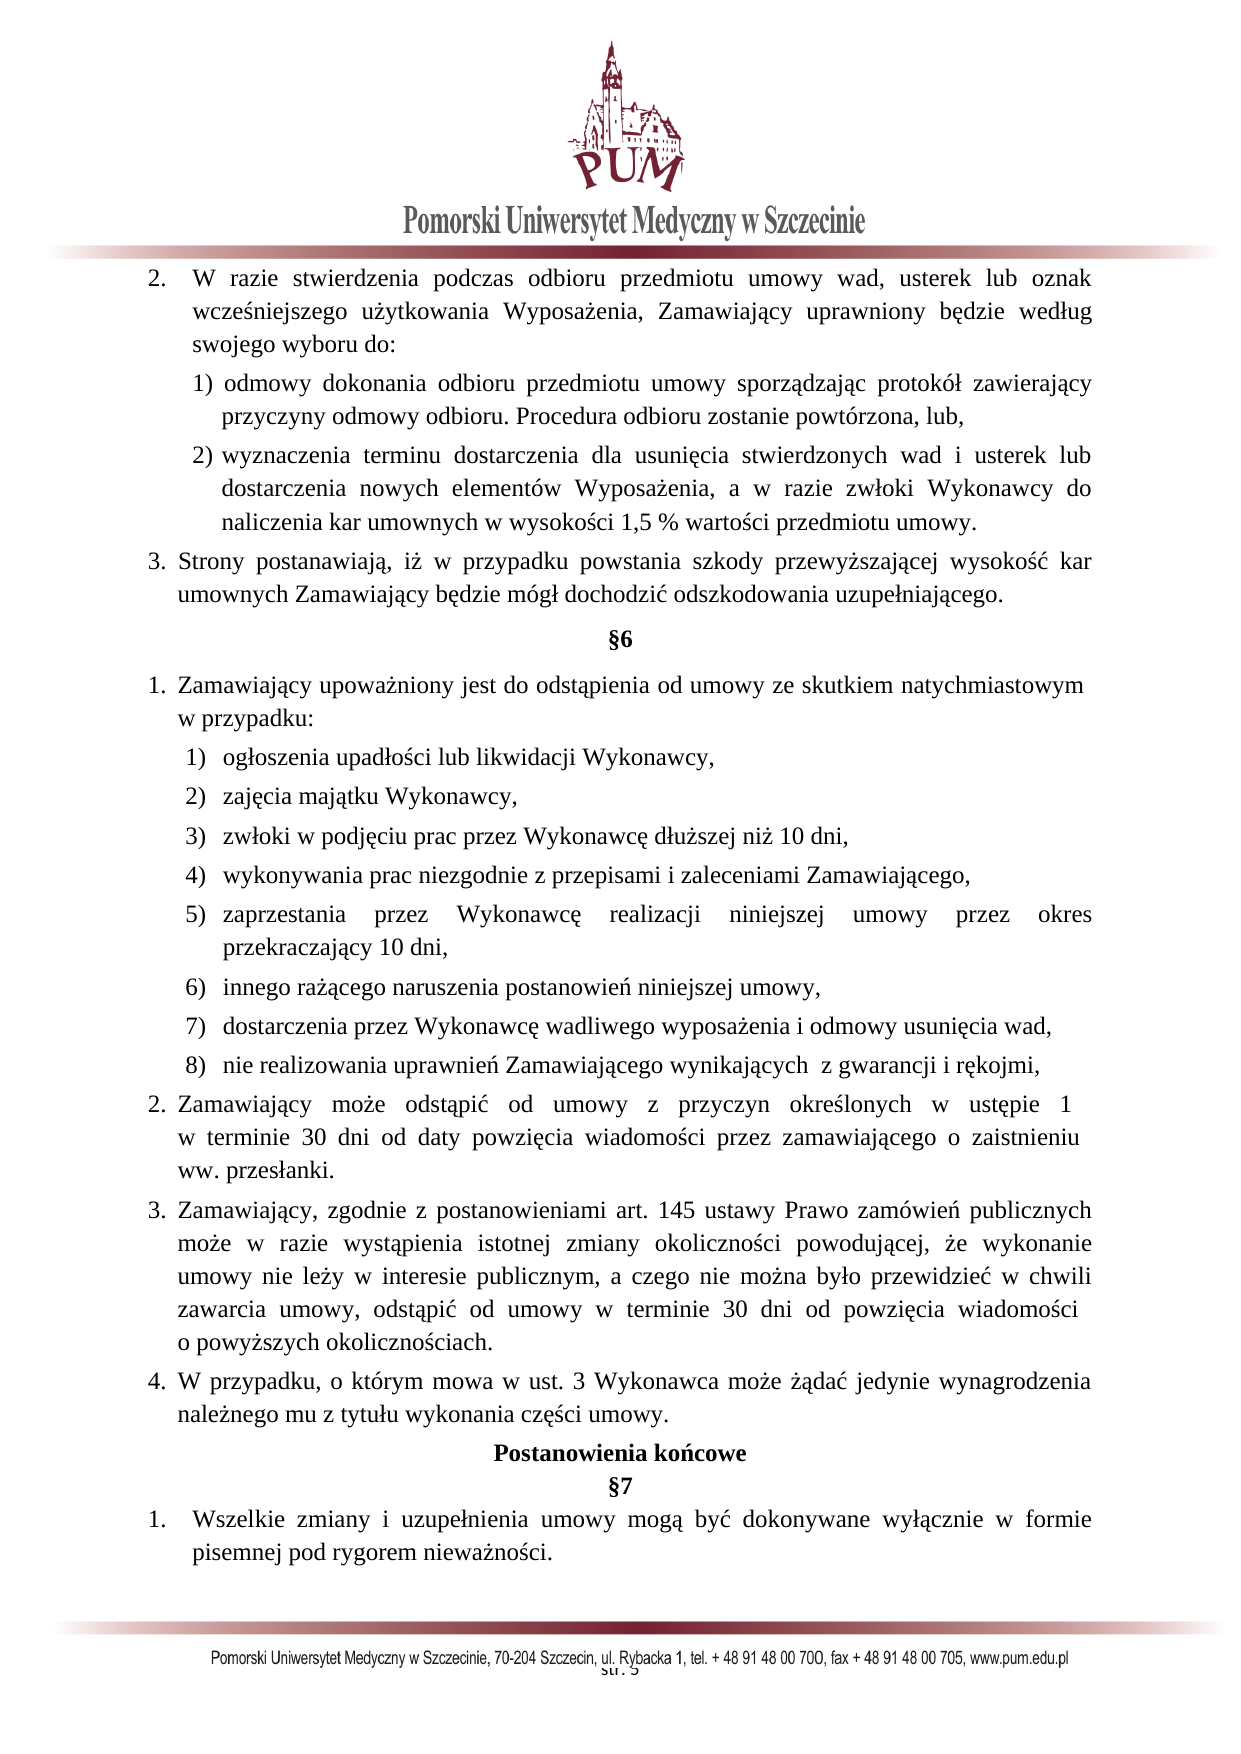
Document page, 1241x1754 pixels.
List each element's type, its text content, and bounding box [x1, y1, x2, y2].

list wyznaczenia terminu dostarczenia dla usunięcia stwierdzonych wad i usterek lub dostarczenia nowych elementów Wyposażenia, a w razie zwłoki Wykonawcy do naliczenia kar umownych w wysokości 1,5 % wartości przedmiotu umowy. [192, 441, 1093, 535]
list dostarczenia przez Wykonawcę wadliwego wyposażenia i odmowy usunięcia wad, [185, 1011, 1093, 1039]
list ogłoszenia upadłości lub likwidacji Wykonawcy, [185, 742, 1093, 771]
list Zamawiający upoważniony jest do odstąpienia od umowy ze skutkiem natychmiastowym w przypadku: [148, 670, 1093, 732]
picture [48, 1621, 1230, 1668]
list zwłoki w podjęciu prac przez Wykonawcę dłuższej niż 10 dni, [185, 821, 1093, 849]
text §7 [148, 1471, 1093, 1500]
text 2. W razie stwierdzenia podczas odbioru przedmiotu umowy wad, usterek lub oznak wcześniejszego użytkowania Wyposażenia, Zamawiający uprawniony będzie według swojego wyboru do: [148, 148, 1093, 358]
text 1) odmowy dokonania odbioru przedmiotu umowy sporządzając protokół zawierający przyczyny odmowy odbioru. Procedura odbioru zostanie powtórzona, lub, [192, 368, 1093, 430]
text 3. Strony postanawiają, iż w przypadku powstania szkody przewyższającej wysokość kar umownych Zamawiający będzie mógł dochodzić odszkodowania uzupełniającego. [148, 546, 1093, 608]
text §6 [148, 624, 1093, 653]
list Zamawiający, zgodnie z postanowieniami art. 145 ustawy Prawo zamówień publicznych może w razie wystąpienia istotnej zmiany okoliczności powodującej, że wykonanie umowy nie leży w interesie publicznym, a czego nie można było przewidzieć w chwili zawarcia umowy, odstąpić od umowy w terminie 30 dni od powzięcia wiadomości o powyższych okolicznościach. [148, 1195, 1093, 1356]
list Zamawiający może odstąpić od umowy z przyczyn określonych w ustępie 1 w terminie 30 dni od daty powzięcia wiadomości przez zamawiającego o zaistnieniu ww. przesłanki. [148, 1089, 1093, 1184]
list zaprzestania przez Wykonawcę realizacji niniejszej umowy przez okres przekraczający 10 dni, [185, 899, 1093, 961]
list Wszelkie zmiany i uzupełnienia umowy mogą być dokonywane wyłącznie w formie pisemnej pod rygorem nieważności. [148, 1504, 1093, 1566]
list wykonywania prac niezgodnie z przepisami i zaleceniami Zamawiającego, [185, 860, 1093, 889]
text Postanowienia końcowe [148, 1438, 1093, 1467]
list W przypadku, o którym mowa w ust. 3 Wykonawca może żądać jedynie wynagrodzenia należnego mu z tytułu wykonania części umowy. [148, 1366, 1093, 1428]
picture [43, 40, 1225, 259]
list nie realizowania uprawnień Zamawiającego wynikających z gwarancji i rękojmi, [185, 1050, 1093, 1079]
list innego rażącego naruszenia postanowień niniejszej umowy, [185, 972, 1093, 1000]
list zajęcia majątku Wykonawcy, [185, 781, 1093, 810]
